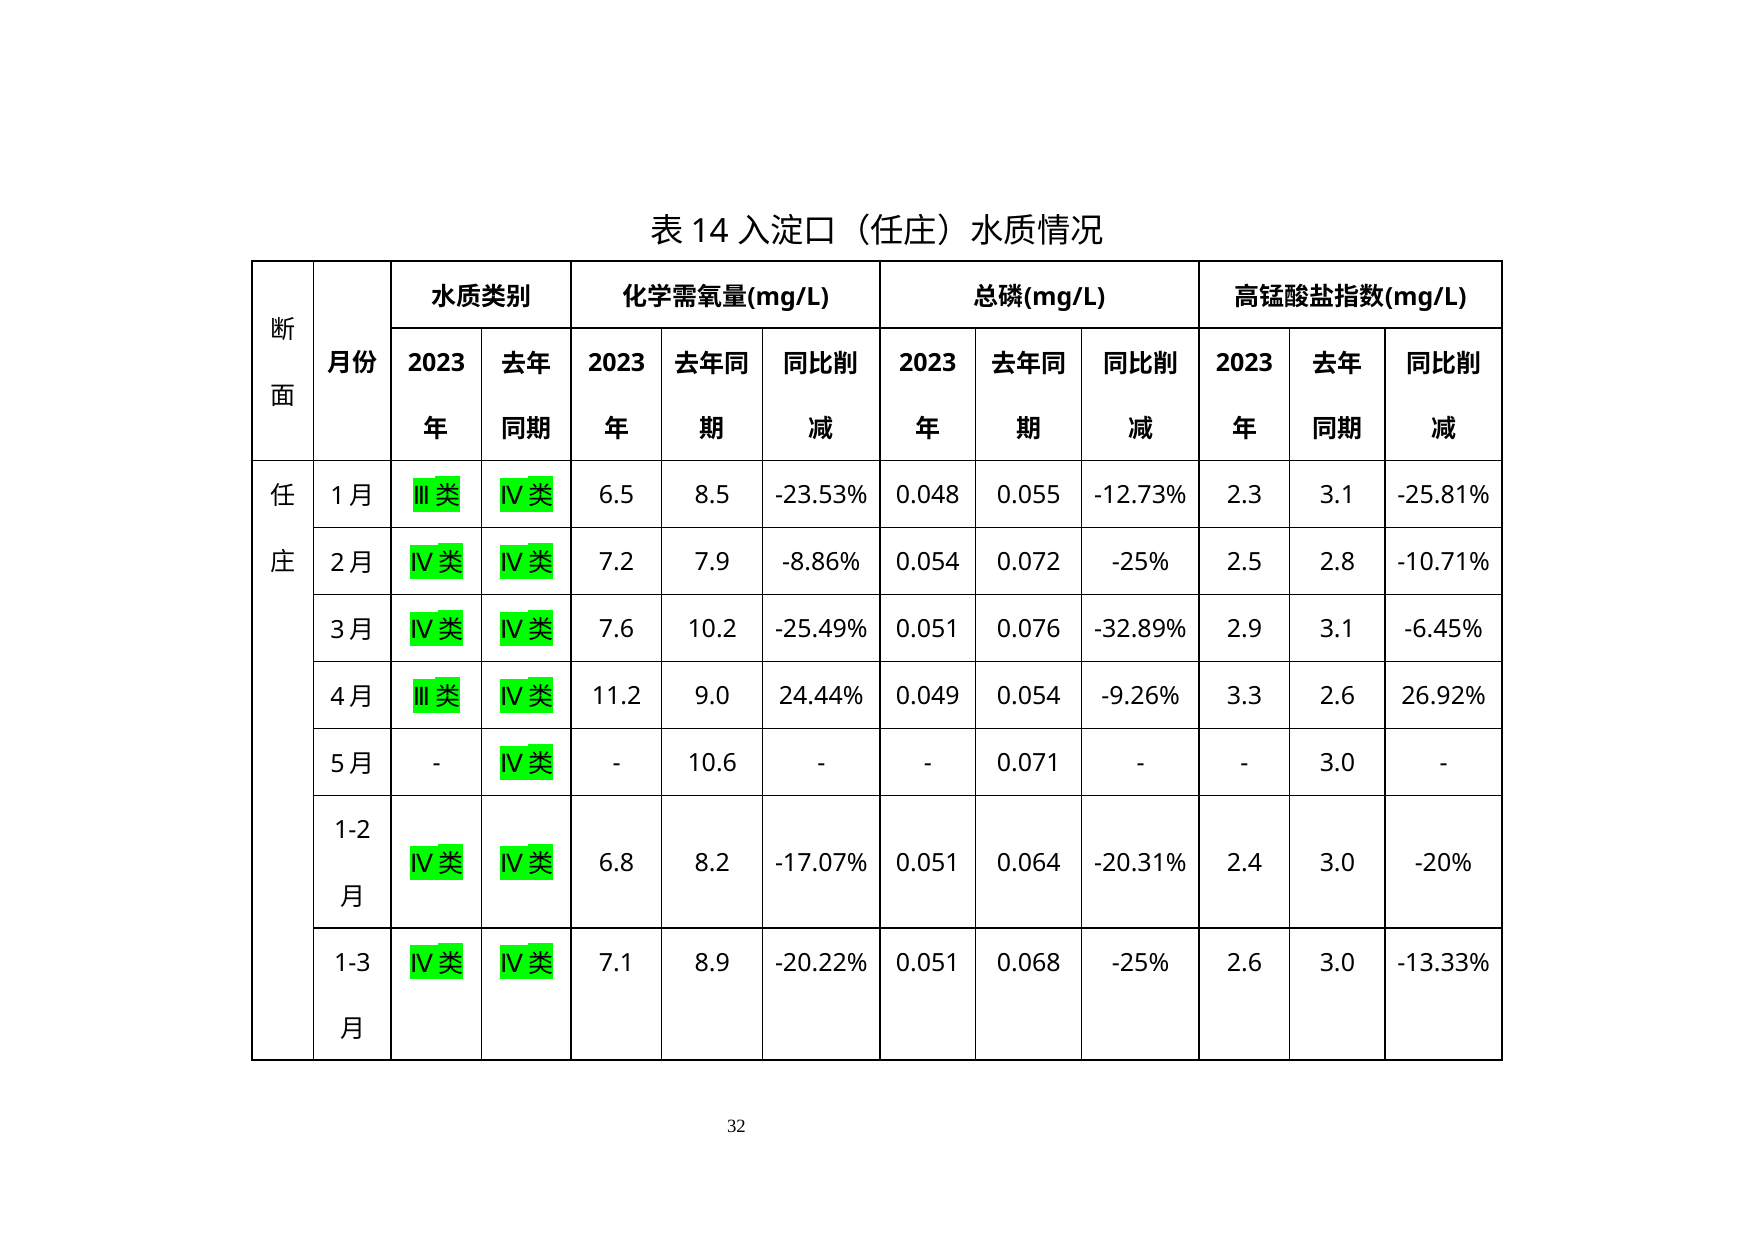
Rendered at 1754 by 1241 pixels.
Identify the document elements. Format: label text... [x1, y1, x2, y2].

table_cell 9.0 [662, 662, 762, 728]
table_cell 7.2 [572, 528, 661, 594]
table_cell -25% [1082, 528, 1198, 594]
table_cell 化学需氧量(mg/L) [572, 262, 879, 327]
table_cell 3.0 [1290, 796, 1384, 927]
table_cell 6.5 [572, 461, 661, 527]
table_cell 2.4 [1200, 796, 1289, 927]
table_cell 10.2 [662, 595, 762, 661]
table_cell Ⅲ类 [392, 461, 481, 527]
table_cell - [1082, 729, 1198, 794]
table_cell 同比削减 [1386, 329, 1501, 460]
table_cell 2023年 [392, 329, 481, 460]
table_cell Ⅳ类 [392, 929, 481, 1059]
table_cell 水质类别 [392, 262, 570, 327]
table_cell 断面 [253, 262, 313, 460]
table_cell 0.064 [976, 796, 1081, 927]
table_cell - [572, 729, 661, 794]
table_cell 8.9 [662, 929, 762, 1059]
table_cell 2.9 [1200, 595, 1289, 661]
table_cell 4月 [314, 662, 390, 728]
table_cell 3.0 [1290, 729, 1384, 794]
table_cell -12.73% [1082, 461, 1198, 527]
table_cell Ⅳ类 [482, 528, 570, 594]
table_cell -13.33% [1386, 929, 1501, 1059]
table_cell 6.8 [572, 796, 661, 927]
table_cell 0.068 [976, 929, 1081, 1059]
table_cell 总磷(mg/L) [881, 262, 1198, 327]
table_cell 3.0 [1290, 929, 1384, 1059]
table_cell - [1200, 729, 1289, 794]
table_cell 任庄 [253, 461, 313, 1059]
table_cell 0.048 [881, 461, 975, 527]
table_cell 7.6 [572, 595, 661, 661]
table_cell Ⅲ类 [392, 662, 481, 728]
table_cell 2.8 [1290, 528, 1384, 594]
table_cell 0.071 [976, 729, 1081, 794]
table_cell 7.1 [572, 929, 661, 1059]
table_cell 2.6 [1200, 929, 1289, 1059]
table_cell 高锰酸盐指数(mg/L) [1200, 262, 1501, 327]
table_cell 0.054 [881, 528, 975, 594]
table_cell 同比削减 [763, 329, 879, 460]
table_cell Ⅳ类 [392, 595, 481, 661]
table_cell -32.89% [1082, 595, 1198, 661]
table_cell -23.53% [763, 461, 879, 527]
table_cell Ⅳ类 [482, 929, 570, 1059]
table_cell 3.1 [1290, 461, 1384, 527]
table_cell -25% [1082, 929, 1198, 1059]
table_cell 0.072 [976, 528, 1081, 594]
table_cell 0.055 [976, 461, 1081, 527]
table_cell - [1386, 729, 1501, 794]
table_cell -10.71% [1386, 528, 1501, 594]
table_cell Ⅳ类 [392, 528, 481, 594]
table_cell 2.3 [1200, 461, 1289, 527]
table_cell -20% [1386, 796, 1501, 927]
table_cell 同比削减 [1082, 329, 1198, 460]
table_cell 0.054 [976, 662, 1081, 728]
table_cell -20.22% [763, 929, 879, 1059]
table_cell 去年同期 [482, 329, 570, 460]
table_cell 去年同期 [1290, 329, 1384, 460]
table_cell -25.49% [763, 595, 879, 661]
table_cell 2023年 [1200, 329, 1289, 460]
table_cell Ⅳ类 [482, 796, 570, 927]
table_cell 去年同期 [976, 329, 1081, 460]
table_cell 2月 [314, 528, 390, 594]
table_cell 2.5 [1200, 528, 1289, 594]
table_cell Ⅳ类 [482, 595, 570, 661]
table_cell - [881, 729, 975, 794]
table_cell -25.81% [1386, 461, 1501, 527]
table_cell 3月 [314, 595, 390, 661]
table_cell 2.6 [1290, 662, 1384, 728]
table_cell 3.3 [1200, 662, 1289, 728]
table_cell 0.076 [976, 595, 1081, 661]
table_header 表14 入淀口（任庄）水质情况 [252, 195, 1502, 260]
table_cell Ⅳ类 [482, 662, 570, 728]
table_cell 11.2 [572, 662, 661, 728]
table_cell 2023年 [572, 329, 661, 460]
table_cell Ⅳ类 [482, 729, 570, 794]
table_cell 0.051 [881, 929, 975, 1059]
table_cell 7.9 [662, 528, 762, 594]
table_cell 月份 [314, 262, 390, 460]
table_cell -9.26% [1082, 662, 1198, 728]
table_cell 8.5 [662, 461, 762, 527]
table_cell -20.31% [1082, 796, 1198, 927]
table_cell - [763, 729, 879, 794]
table_cell -6.45% [1386, 595, 1501, 661]
table_cell 1月 [314, 461, 390, 527]
table_cell 5月 [314, 729, 390, 794]
table_cell Ⅳ类 [392, 796, 481, 927]
table_cell 1-3月 [314, 929, 390, 1059]
table_cell 2023年 [881, 329, 975, 460]
table_cell -17.07% [763, 796, 879, 927]
table_cell 3.1 [1290, 595, 1384, 661]
table_cell 26.92% [1386, 662, 1501, 728]
table_cell 0.049 [881, 662, 975, 728]
table_cell -8.86% [763, 528, 879, 594]
table_cell - [392, 729, 481, 794]
table_cell 0.051 [881, 796, 975, 927]
table_cell 1-2月 [314, 796, 390, 927]
table_cell 8.2 [662, 796, 762, 927]
table_cell 10.6 [662, 729, 762, 794]
table_cell 去年同期 [662, 329, 762, 460]
table_cell 24.44% [763, 662, 879, 728]
table_cell 0.051 [881, 595, 975, 661]
table_cell Ⅳ类 [482, 461, 570, 527]
